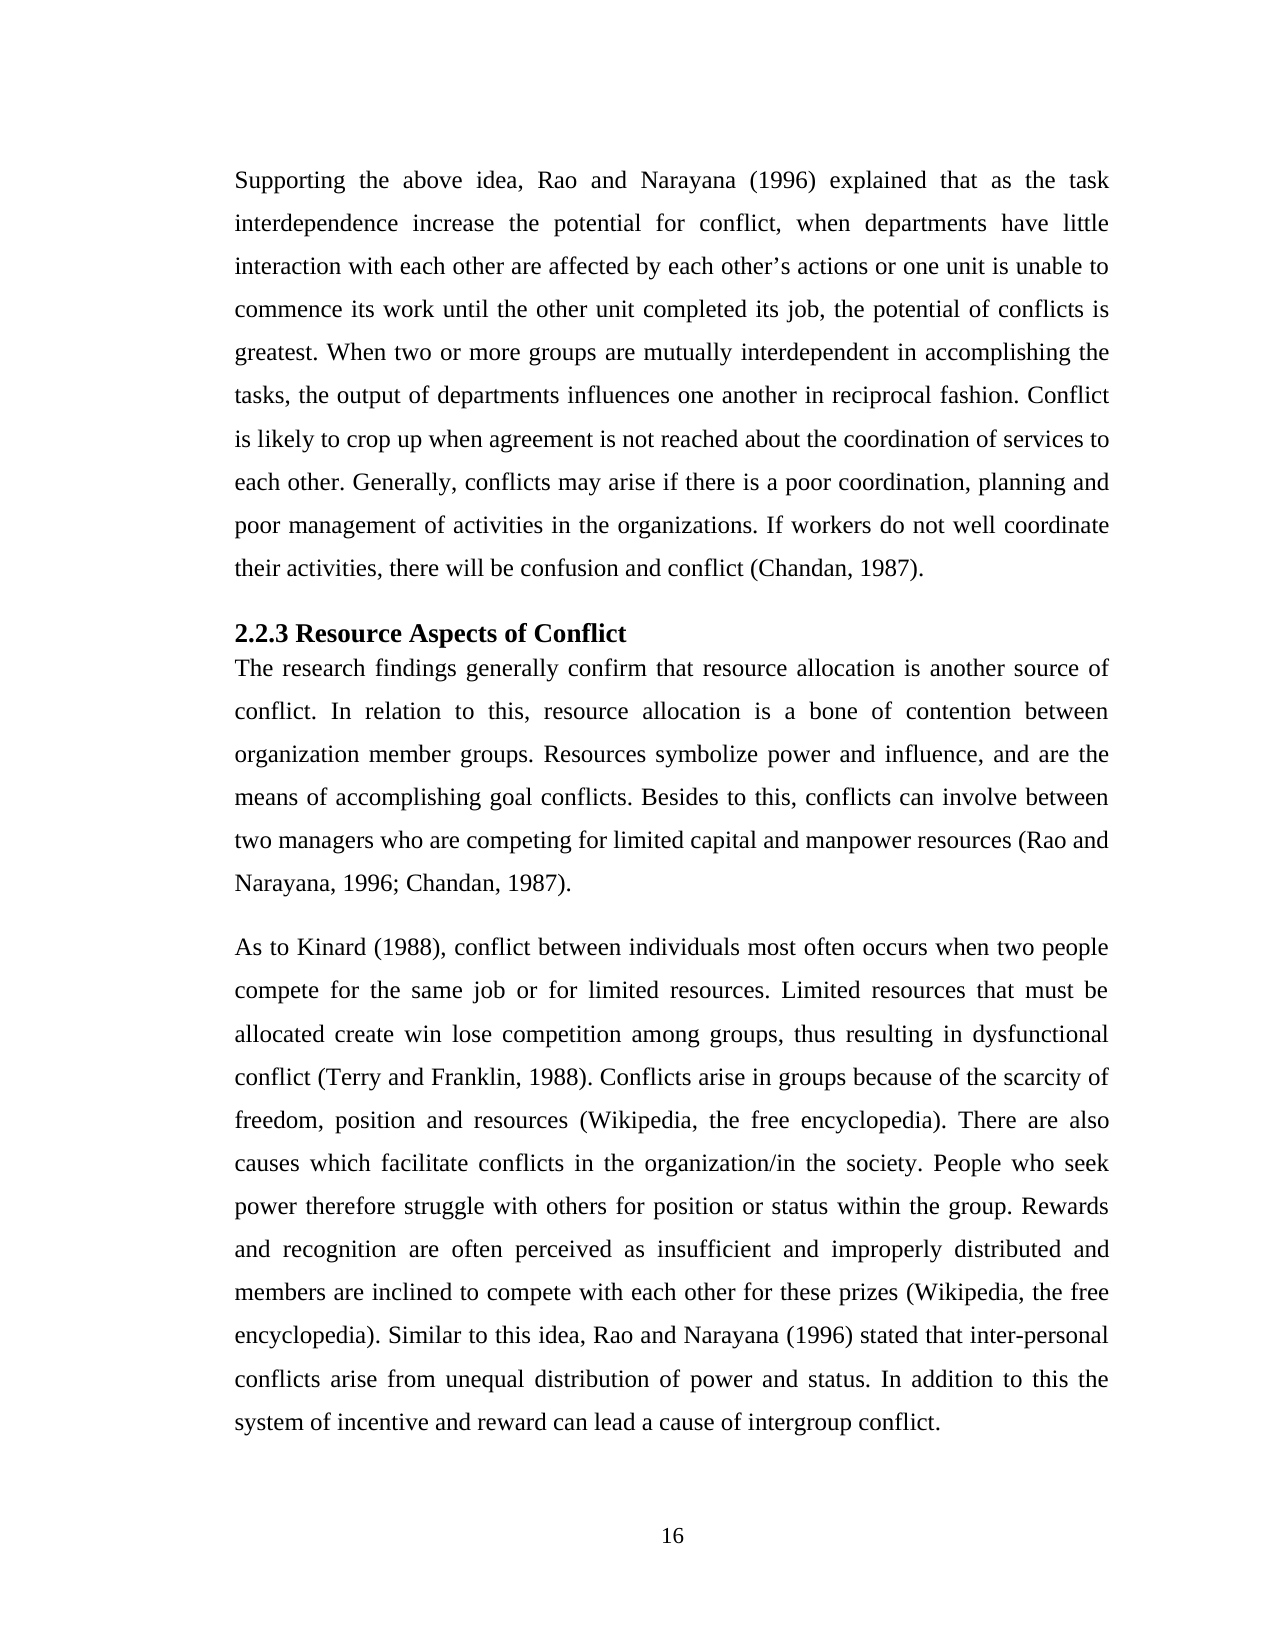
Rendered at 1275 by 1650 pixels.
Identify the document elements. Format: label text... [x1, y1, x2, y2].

text Supporting the above idea, Rao and Narayana (1996) explained that as the task interdependence increase the potential for conflict, when departments have little interaction with each other are affected by each other’s actions or one unit is unable to commence its work until the other unit completed its job, the potential of conflicts is greatest. When two or more groups are mutually interdependent in accomplishing the tasks, the output of departments influences one another in reciprocal fashion. Conflict is likely to crop up when agreement is not reached about the coordination of services to each other. Generally, conflicts may arise if there is a poor coordination, planning and poor management of activities in the organizations. If workers do not well coordinate their activities, there will be confusion and conflict (Chandan, 1987). [234, 165, 1110, 582]
subtitle 2.2.3 Resource Aspects of Conflict [234, 617, 1110, 648]
text As to Kinard (1988), conflict between individuals most often occurs when two people compete for the same job or for limited resources. Limited resources that must be allocated create win lose competition among groups, thus resulting in dysfunctional conflict (Terry and Franklin, 1988). Conflicts arise in groups because of the scarcity of freedom, position and resources (Wikipedia, the free encyclopedia). There are also causes which facilitate conflicts in the organization/in the society. People who seek power therefore struggle with others for position or status within the group. Rewards and recognition are often perceived as insufficient and improperly distributed and members are inclined to compete with each other for these prizes (Wikipedia, the free encyclopedia). Similar to this idea, Rao and Narayana (1996) stated that inter-personal conflicts arise from unequal distribution of power and status. In addition to this the system of incentive and reward can lead a cause of intergroup conflict. [234, 932, 1110, 1436]
text The research findings generally confirm that resource allocation is another source of conflict. In relation to this, resource allocation is a bone of contention between organization member groups. Resources symbolize power and influence, and are the means of accomplishing goal conflicts. Besides to this, conflicts can involve between two managers who are competing for limited capital and manpower resources (Rao and Narayana, 1996; Chandan, 1987). [234, 653, 1110, 897]
